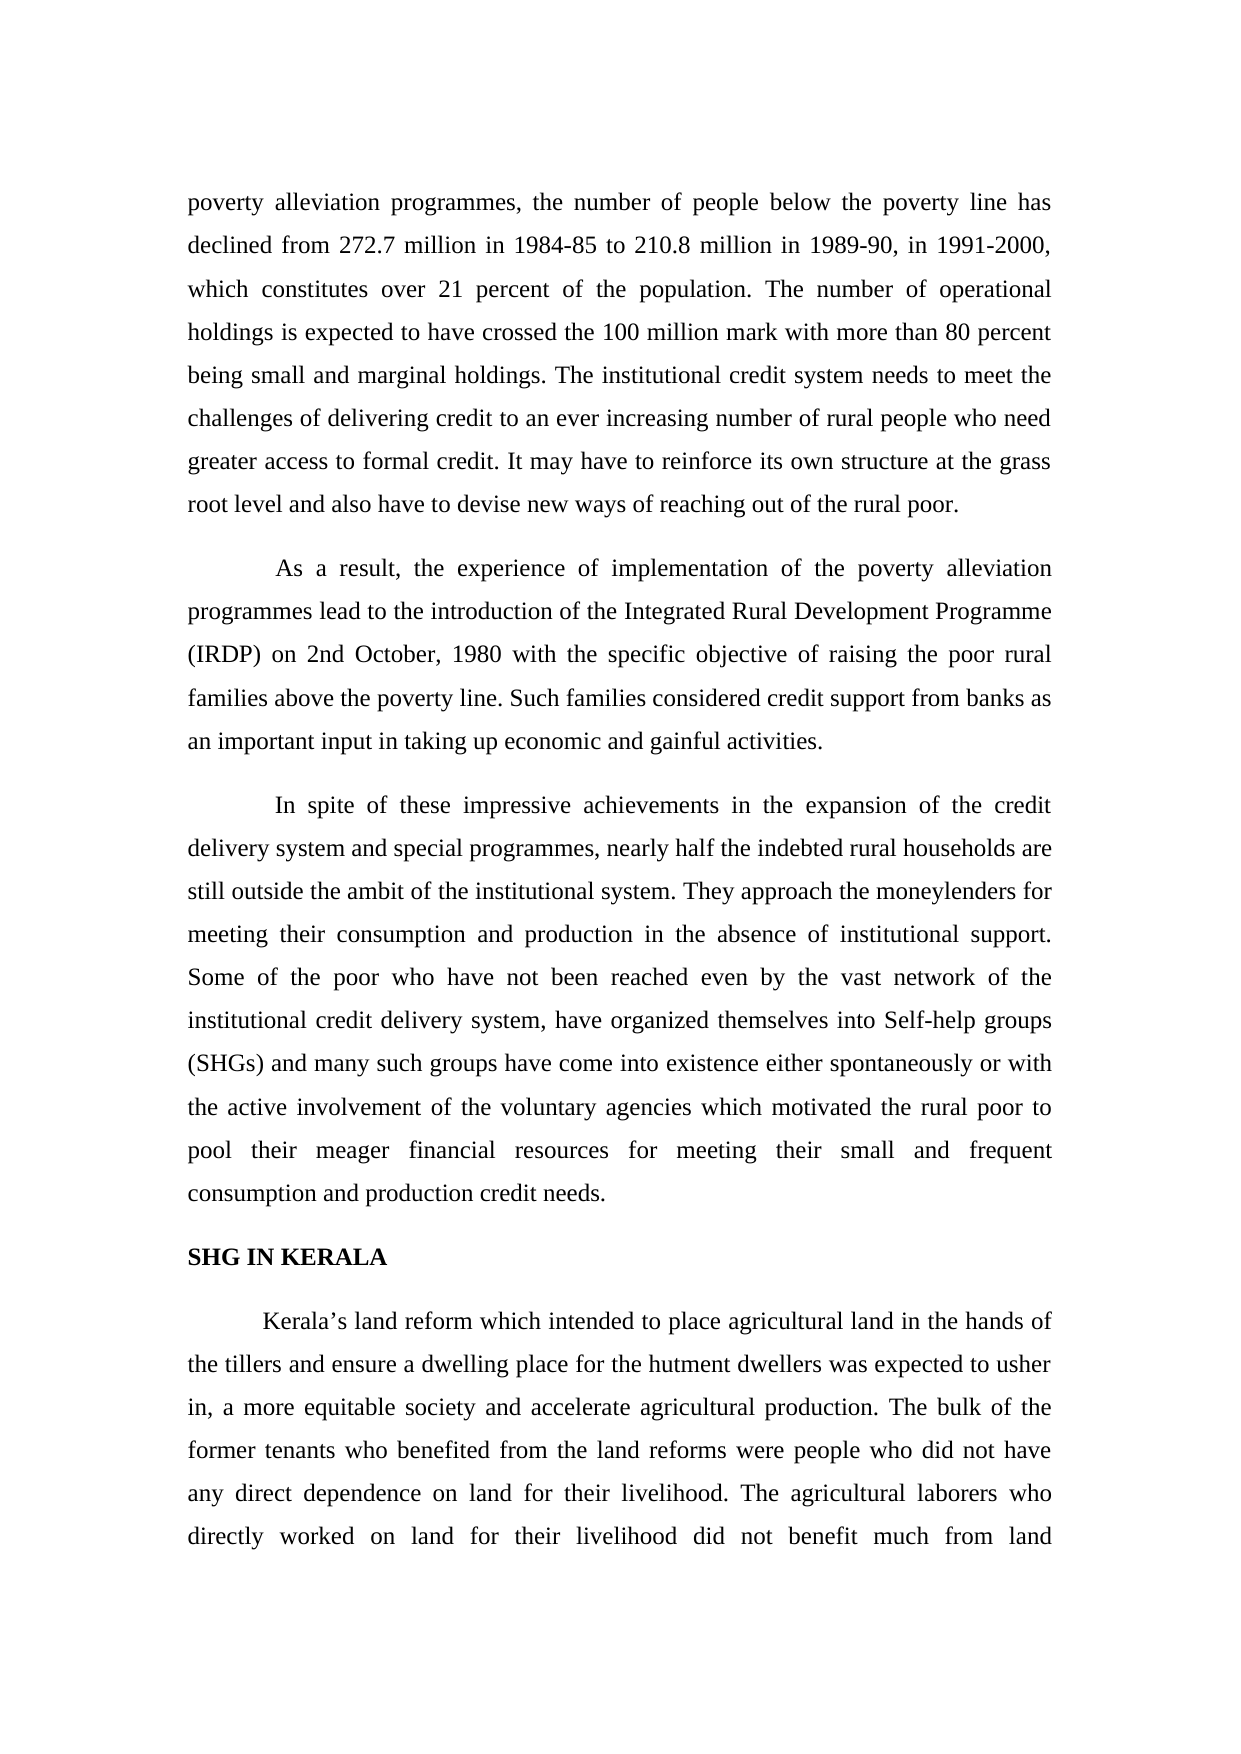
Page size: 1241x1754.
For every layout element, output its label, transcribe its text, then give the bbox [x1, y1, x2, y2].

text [187, 187, 1053, 518]
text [187, 1306, 1053, 1550]
text In spite of these impressive achievements in the expansion of the credit delivery system and special programmes, nearly half the indebted rural households are still outside the ambit of the institutional system. They approach the moneylenders for meeting their consumption and production in the absence of institutional support. Some of the poor who have not been reached even by the vast network of the institutional credit delivery system, have organized themselves into Self-help groups (SHGs) and many such groups have come into existence either spontaneously or with the active involvement of the voluntary agencies which motivated the rural poor to pool their meager financial resources for meeting their small and frequent consumption and production credit needs. [187, 790, 1053, 1207]
text As a result, the experience of implementation of the poverty alleviation programmes lead to the introduction of the Integrated Rural Development Programme (IRDP) on 2nd October, 1980 with the specific objective of raising the poor rural families above the poverty line. Such families considered credit support from banks as an important input in taking up economic and gainful activities. [187, 553, 1053, 754]
text SHG IN KERALA [187, 1242, 1053, 1271]
